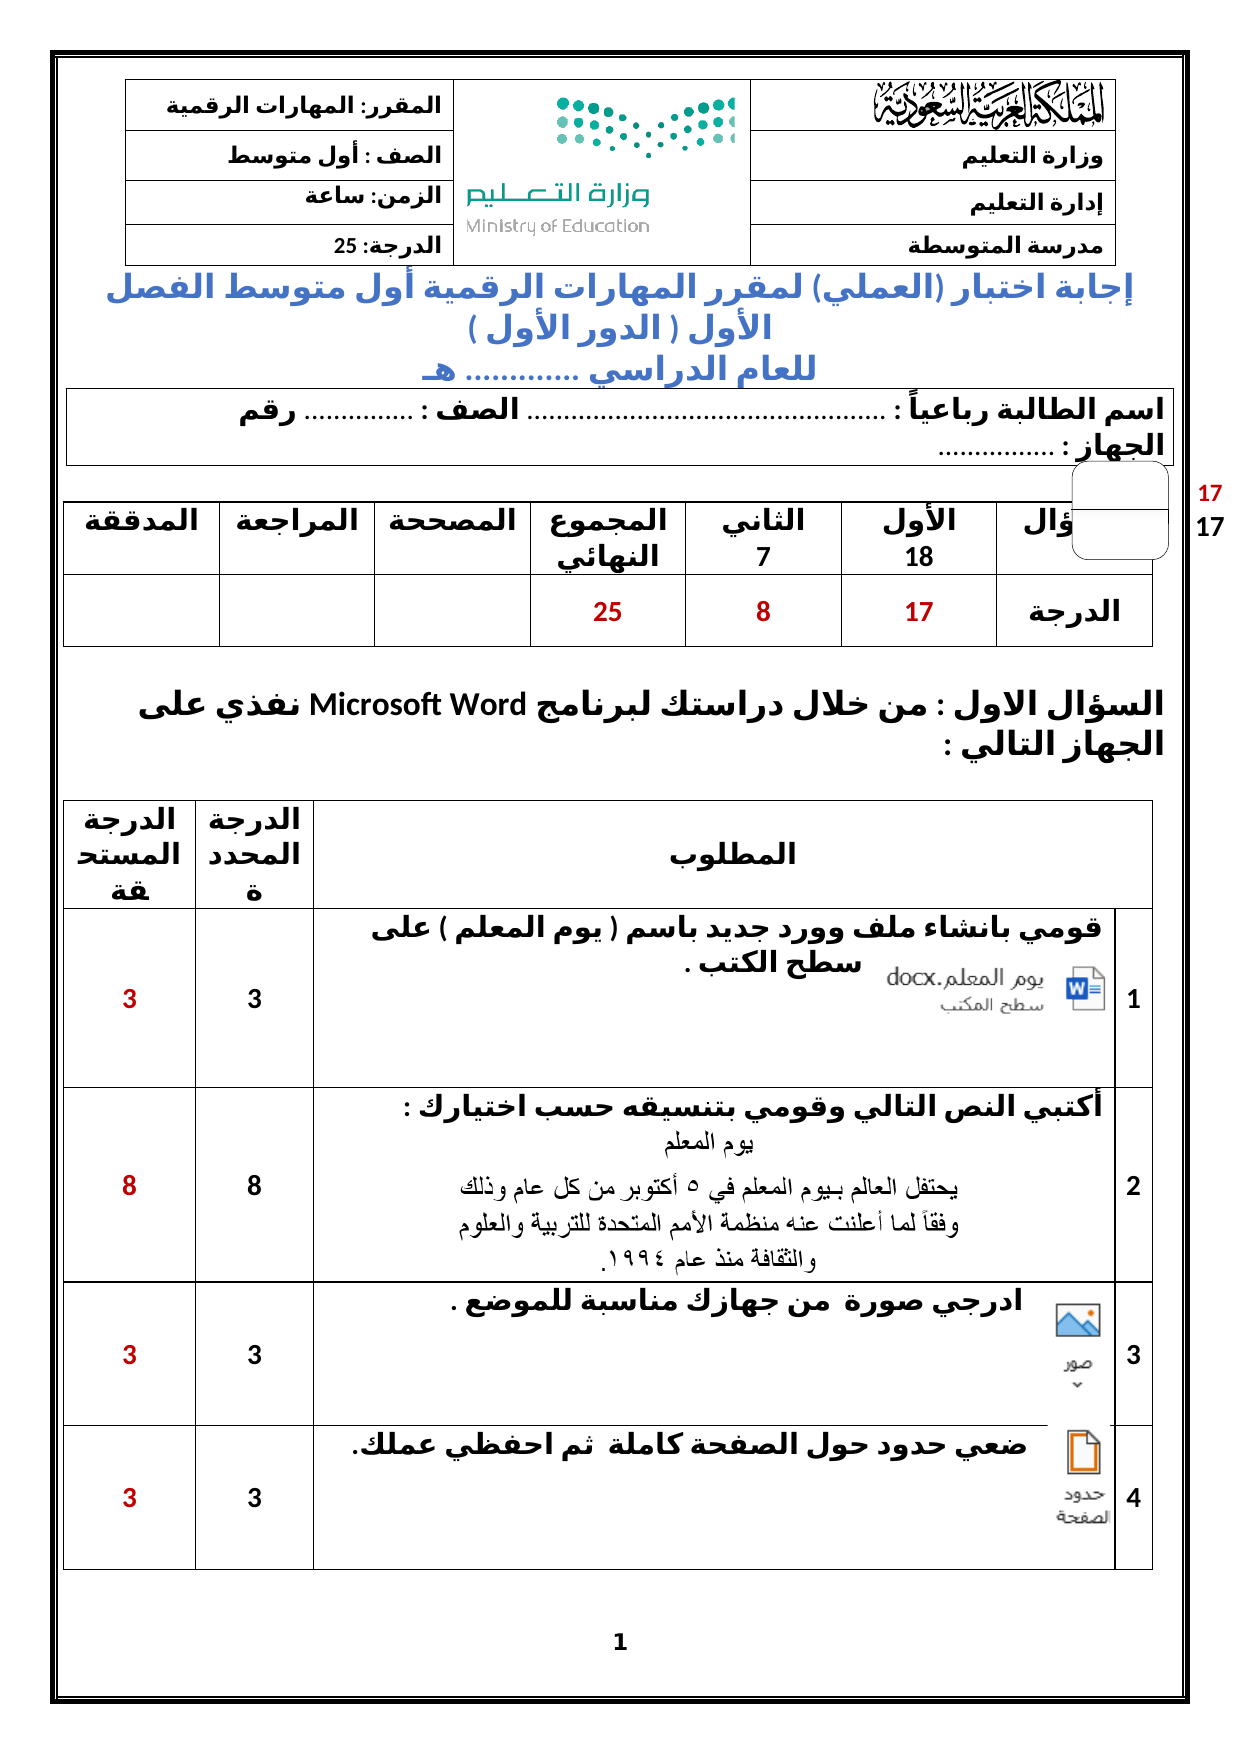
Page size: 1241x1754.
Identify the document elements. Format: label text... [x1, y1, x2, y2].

table_cell 3 [1116, 1283, 1152, 1425]
table_cell قومي بانشاء ملف وورد جديد باسم ( يوم المعلم ) على سطح الكتب . [314, 909, 1114, 1087]
table_cell 17 [842, 575, 996, 646]
table_cell إدارة التعليم [751, 181, 1115, 224]
picture [1047, 1425, 1111, 1530]
table_header المقرر: المهارات الرقمية [126, 80, 453, 130]
table_cell 1 [1116, 909, 1152, 1087]
table_header [999, 80, 1115, 130]
table_cell 3 [64, 1426, 195, 1568]
table_header الأول 18 [842, 503, 996, 574]
table_header المصححة [375, 503, 530, 574]
table_cell 2 [1116, 1088, 1152, 1281]
table_header [751, 80, 1054, 130]
table_header المدققة [64, 503, 219, 574]
table_header السؤال [997, 503, 1152, 574]
table_cell وزارة التعليم [751, 131, 1115, 180]
table_cell الدرجة: 25 [126, 225, 453, 265]
table_cell 3 [64, 1283, 195, 1425]
table_cell [375, 575, 530, 646]
table_header المراجعة [220, 503, 374, 574]
table_cell 3 [196, 1426, 313, 1568]
table_header الدرجة المحددة [196, 801, 313, 908]
table_cell 3 [196, 909, 313, 1087]
table_cell 3 [196, 1283, 313, 1425]
table_cell أكتبي النص التالي وقومي بتنسيقه حسب اختيارك : [314, 1088, 1114, 1281]
picture [435, 1129, 975, 1280]
table_cell 25 [531, 575, 685, 646]
table_cell الدرجة [997, 575, 1152, 646]
picture [465, 97, 735, 236]
text السؤال الاول : من خلال دراستك لبرنامج Microsoft Word نفذي على الجهاز التالي : [75, 683, 1165, 764]
table_cell مدرسة المتوسطة [751, 225, 1115, 265]
table_header [454, 80, 750, 265]
table_cell ضعي حدود حول الصفحة كاملة ثم احفظي عملك. [314, 1426, 1114, 1568]
table_cell ادرجي صورة من جهازك مناسبة للموضع . [314, 1283, 1114, 1425]
table_cell 8 [64, 1088, 195, 1281]
picture [1042, 1297, 1112, 1394]
table_header الدرجة المستحقة [64, 801, 195, 908]
text إجابة اختبار (العملي) لمقرر المهارات الرقمية أول متوسط الفصل الأول ( الدور الأول ) [75, 75, 1165, 348]
table_cell الصف : أول متوسط [126, 131, 453, 180]
table_cell 8 [196, 1088, 313, 1281]
table_cell [64, 575, 219, 646]
text اسم الطالبة رباعياً : ................................................. الصف : ............... رقم الجهاز : ................ [67, 389, 1173, 465]
table_cell [220, 575, 374, 646]
picture [881, 957, 1113, 1021]
table_cell 4 [1116, 1426, 1152, 1568]
table_cell 3 [64, 909, 195, 1087]
text للعام الدراسي ............. هـ [75, 348, 1165, 388]
table_cell الزمن: ساعة [126, 181, 453, 224]
table_header الثاني 7 [686, 503, 841, 574]
table_header المطلوب [314, 801, 1152, 908]
table_cell 8 [686, 575, 841, 646]
table_header المجموع النهائي [531, 503, 685, 574]
